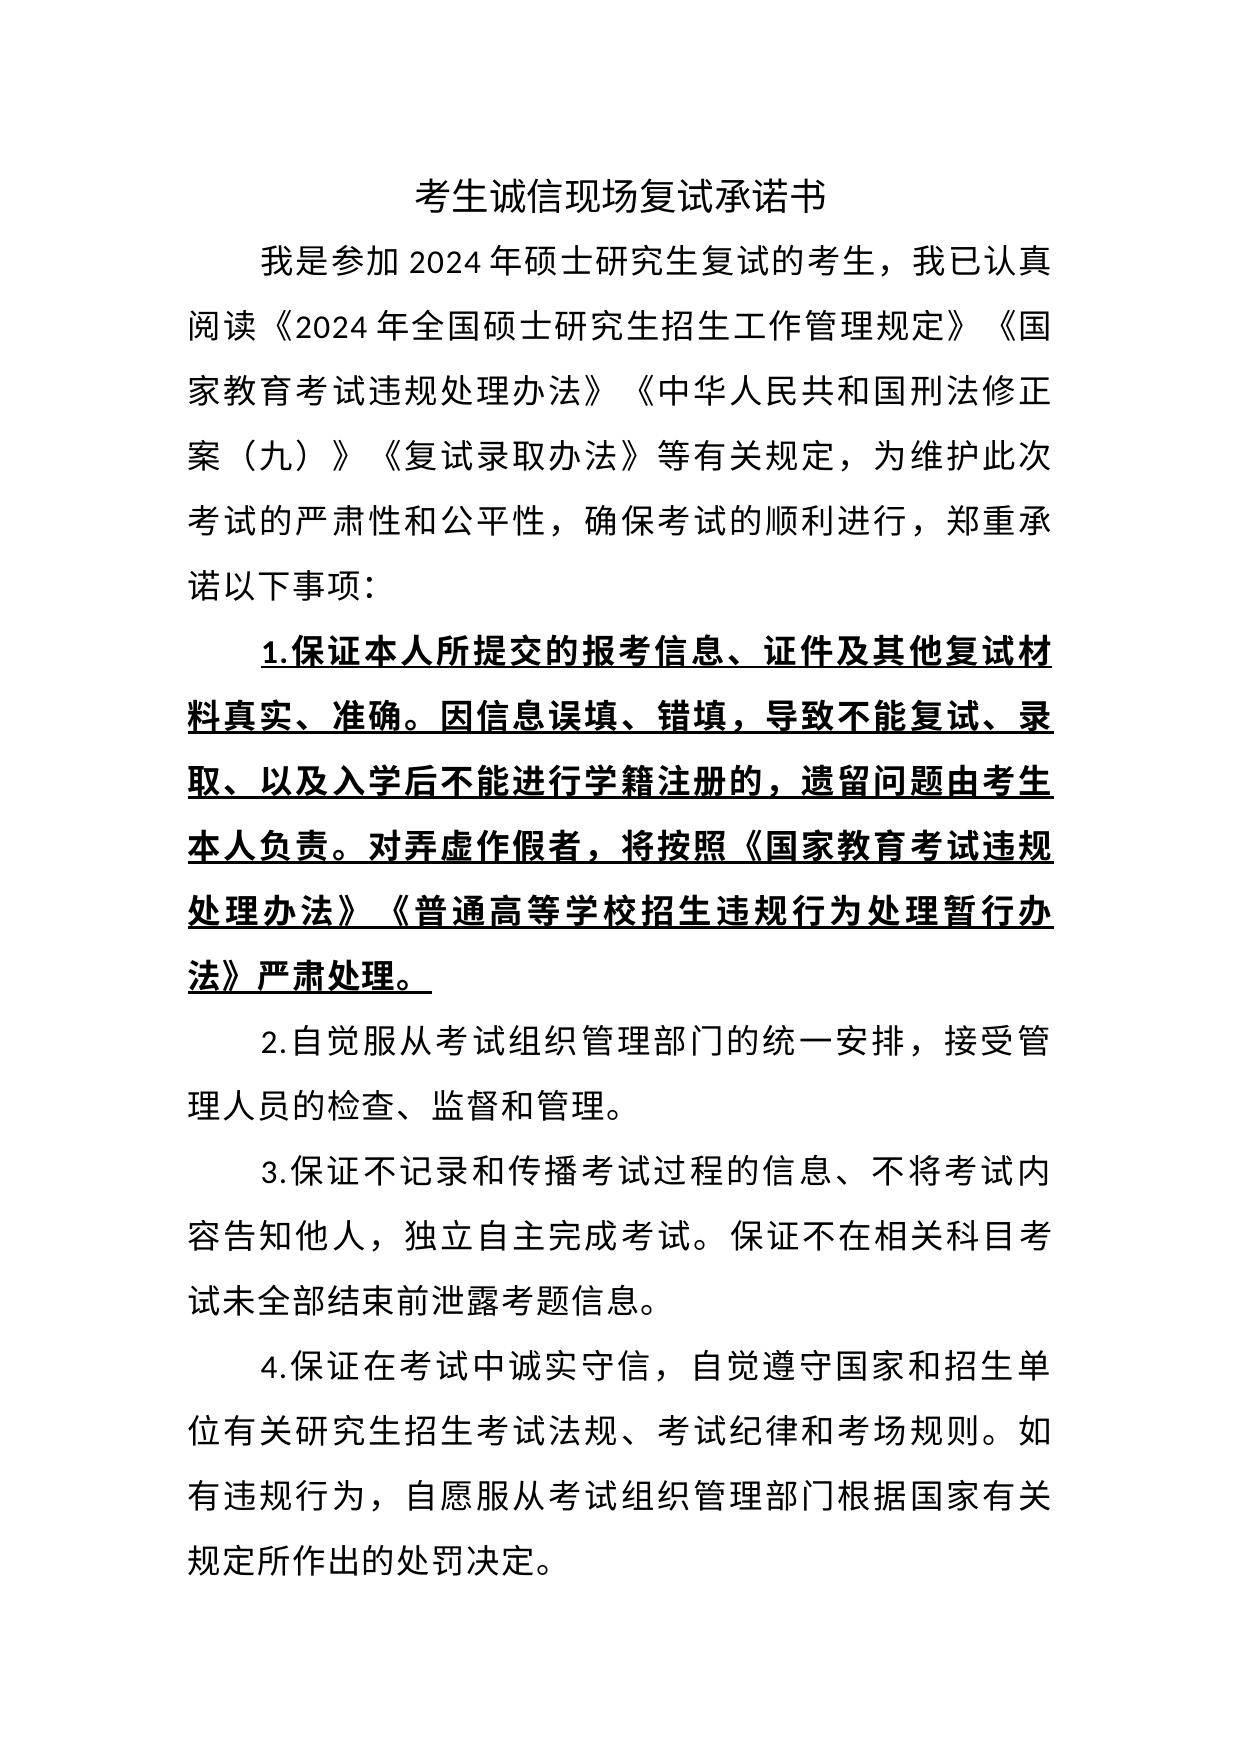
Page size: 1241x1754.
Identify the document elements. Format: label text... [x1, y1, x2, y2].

text 1.保证本人所提交的报考信息、证件及其他复试材料真实、准确。因信息误填、错填，导致不能复试、录取、以及入学后不能进行学籍注册的，遗留问题由考生本人负责。对弄虚作假者，将按照《国家教育考试违规处理办法》《普通高等学校招生违规行为处理暂行办法》严肃处理。 [187, 732, 1053, 796]
text 考生诚信现场复试承诺书 [187, 162, 1053, 227]
text 我是参加2024年硕士研究生复试的考生，我已认真阅读《2024年全国硕士研究生招生工作管理规定》《国家教育考试违规处理办法》《中华人民共和国刑法修正案（九）》《复试录取办法》等有关规定，为维护此次考试的严肃性和公平性，确保考试的顺利进行，郑重承诺以下事项： [187, 227, 1053, 617]
text 1.保证本人所提交的报考信息、证件及其他复试材料真实、准确。因信息误填、错填，导致不能复试、录取、以及入学后不能进行学籍注册的，遗留问题由考生本人负责。对弄虚作假者，将按照《国家教育考试违规处理办法》《普通高等学校招生违规行为处理暂行办法》严肃处理。 [187, 927, 1053, 1007]
text 1.保证本人所提交的报考信息、证件及其他复试材料真实、准确。因信息误填、错填，导致不能复试、录取、以及入学后不能进行学籍注册的，遗留问题由考生本人负责。对弄虚作假者，将按照《国家教育考试违规处理办法》《普通高等学校招生违规行为处理暂行办法》严肃处理。 [187, 797, 1053, 861]
text 1.保证本人所提交的报考信息、证件及其他复试材料真实、准确。因信息误填、错填，导致不能复试、录取、以及入学后不能进行学籍注册的，遗留问题由考生本人负责。对弄虚作假者，将按照《国家教育考试违规处理办法》《普通高等学校招生违规行为处理暂行办法》严肃处理。 [187, 617, 1053, 731]
text 1.保证本人所提交的报考信息、证件及其他复试材料真实、准确。因信息误填、错填，导致不能复试、录取、以及入学后不能进行学籍注册的，遗留问题由考生本人负责。对弄虚作假者，将按照《国家教育考试违规处理办法》《普通高等学校招生违规行为处理暂行办法》严肃处理。 [187, 862, 1053, 926]
text 2.自觉服从考试组织管理部门的统一安排，接受管理人员的检查、监督和管理。 [187, 1007, 1053, 1137]
text 4.保证在考试中诚实守信，自觉遵守国家和招生单位有关研究生招生考试法规、考试纪律和考场规则。如有违规行为，自愿服从考试组织管理部门根据国家有关规定所作出的处罚决定。 [187, 1332, 1053, 1592]
text 3.保证不记录和传播考试过程的信息、不将考试内容告知他人，独立自主完成考试。保证不在相关科目考试未全部结束前泄露考题信息。 [187, 1137, 1053, 1332]
